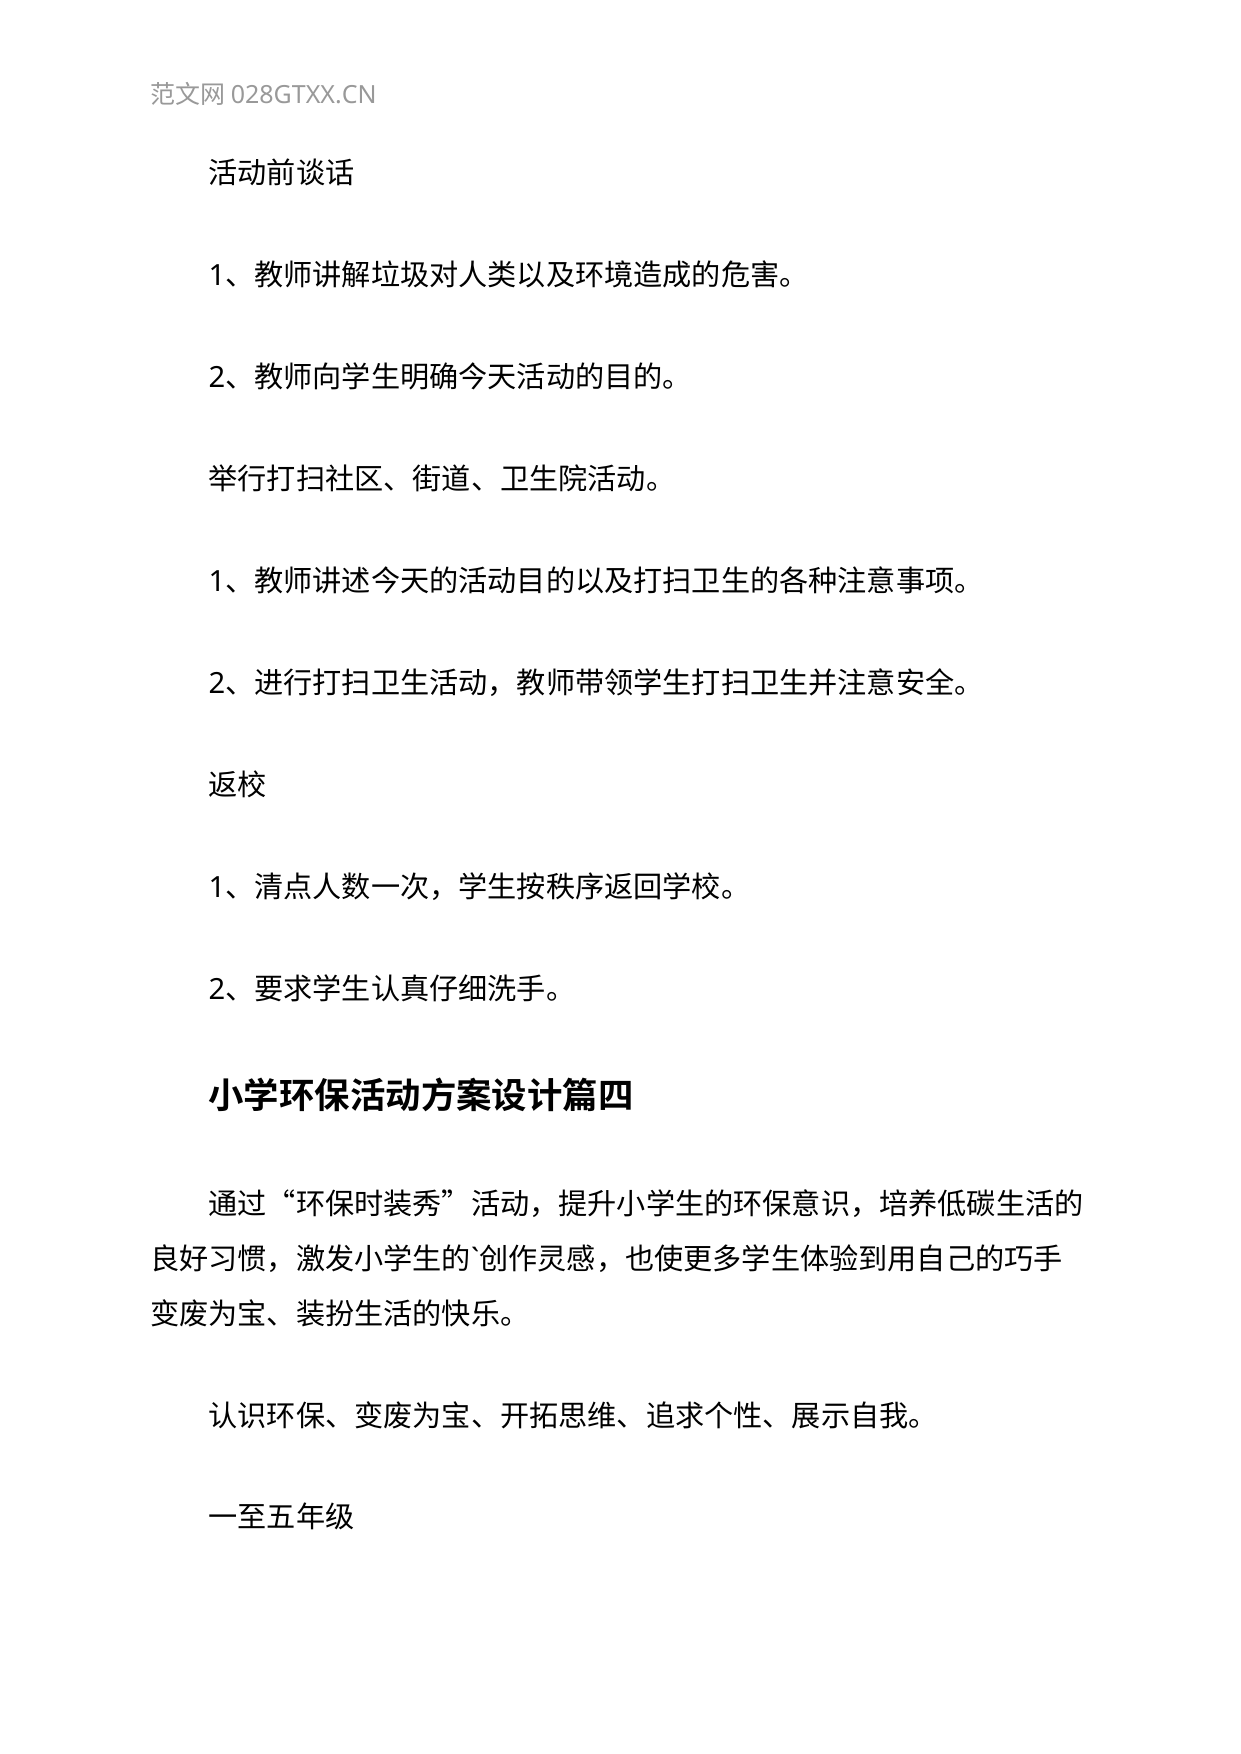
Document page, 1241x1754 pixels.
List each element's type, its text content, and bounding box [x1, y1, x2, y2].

text 一至五年级 [150, 1494, 1090, 1536]
text 2、教师向学生明确今天活动的目的。 [150, 354, 1090, 396]
text 1、清点人数一次，学生按秩序返回学校。 [150, 863, 1090, 906]
text 1、教师讲述今天的活动目的以及打扫卫生的各种注意事项。 [150, 557, 1090, 600]
text 举行打扫社区、街道、卫生院活动。 [150, 456, 1090, 498]
text 2、进行打扫卫生活动，教师带领学生打扫卫生并注意安全。 [150, 659, 1090, 702]
text 小学环保活动方案设计篇四 [150, 1067, 1090, 1118]
text 通过“环保时装秀”活动，提升小学生的环保意识，培养低碳生活的良好习惯，激发小学生的`创作灵感，也使更多学生体验到用自己的巧手变废为宝、装扮生活的快乐。 [150, 1181, 1090, 1333]
text 返校 [150, 761, 1090, 804]
text 2、要求学生认真仔细洗手。 [150, 965, 1090, 1008]
text 1、教师讲解垃圾对人类以及环境造成的危害。 [150, 252, 1090, 294]
text 活动前谈话 [150, 150, 1090, 192]
text 认识环保、变废为宝、开拓思维、追求个性、展示自我。 [150, 1392, 1090, 1434]
